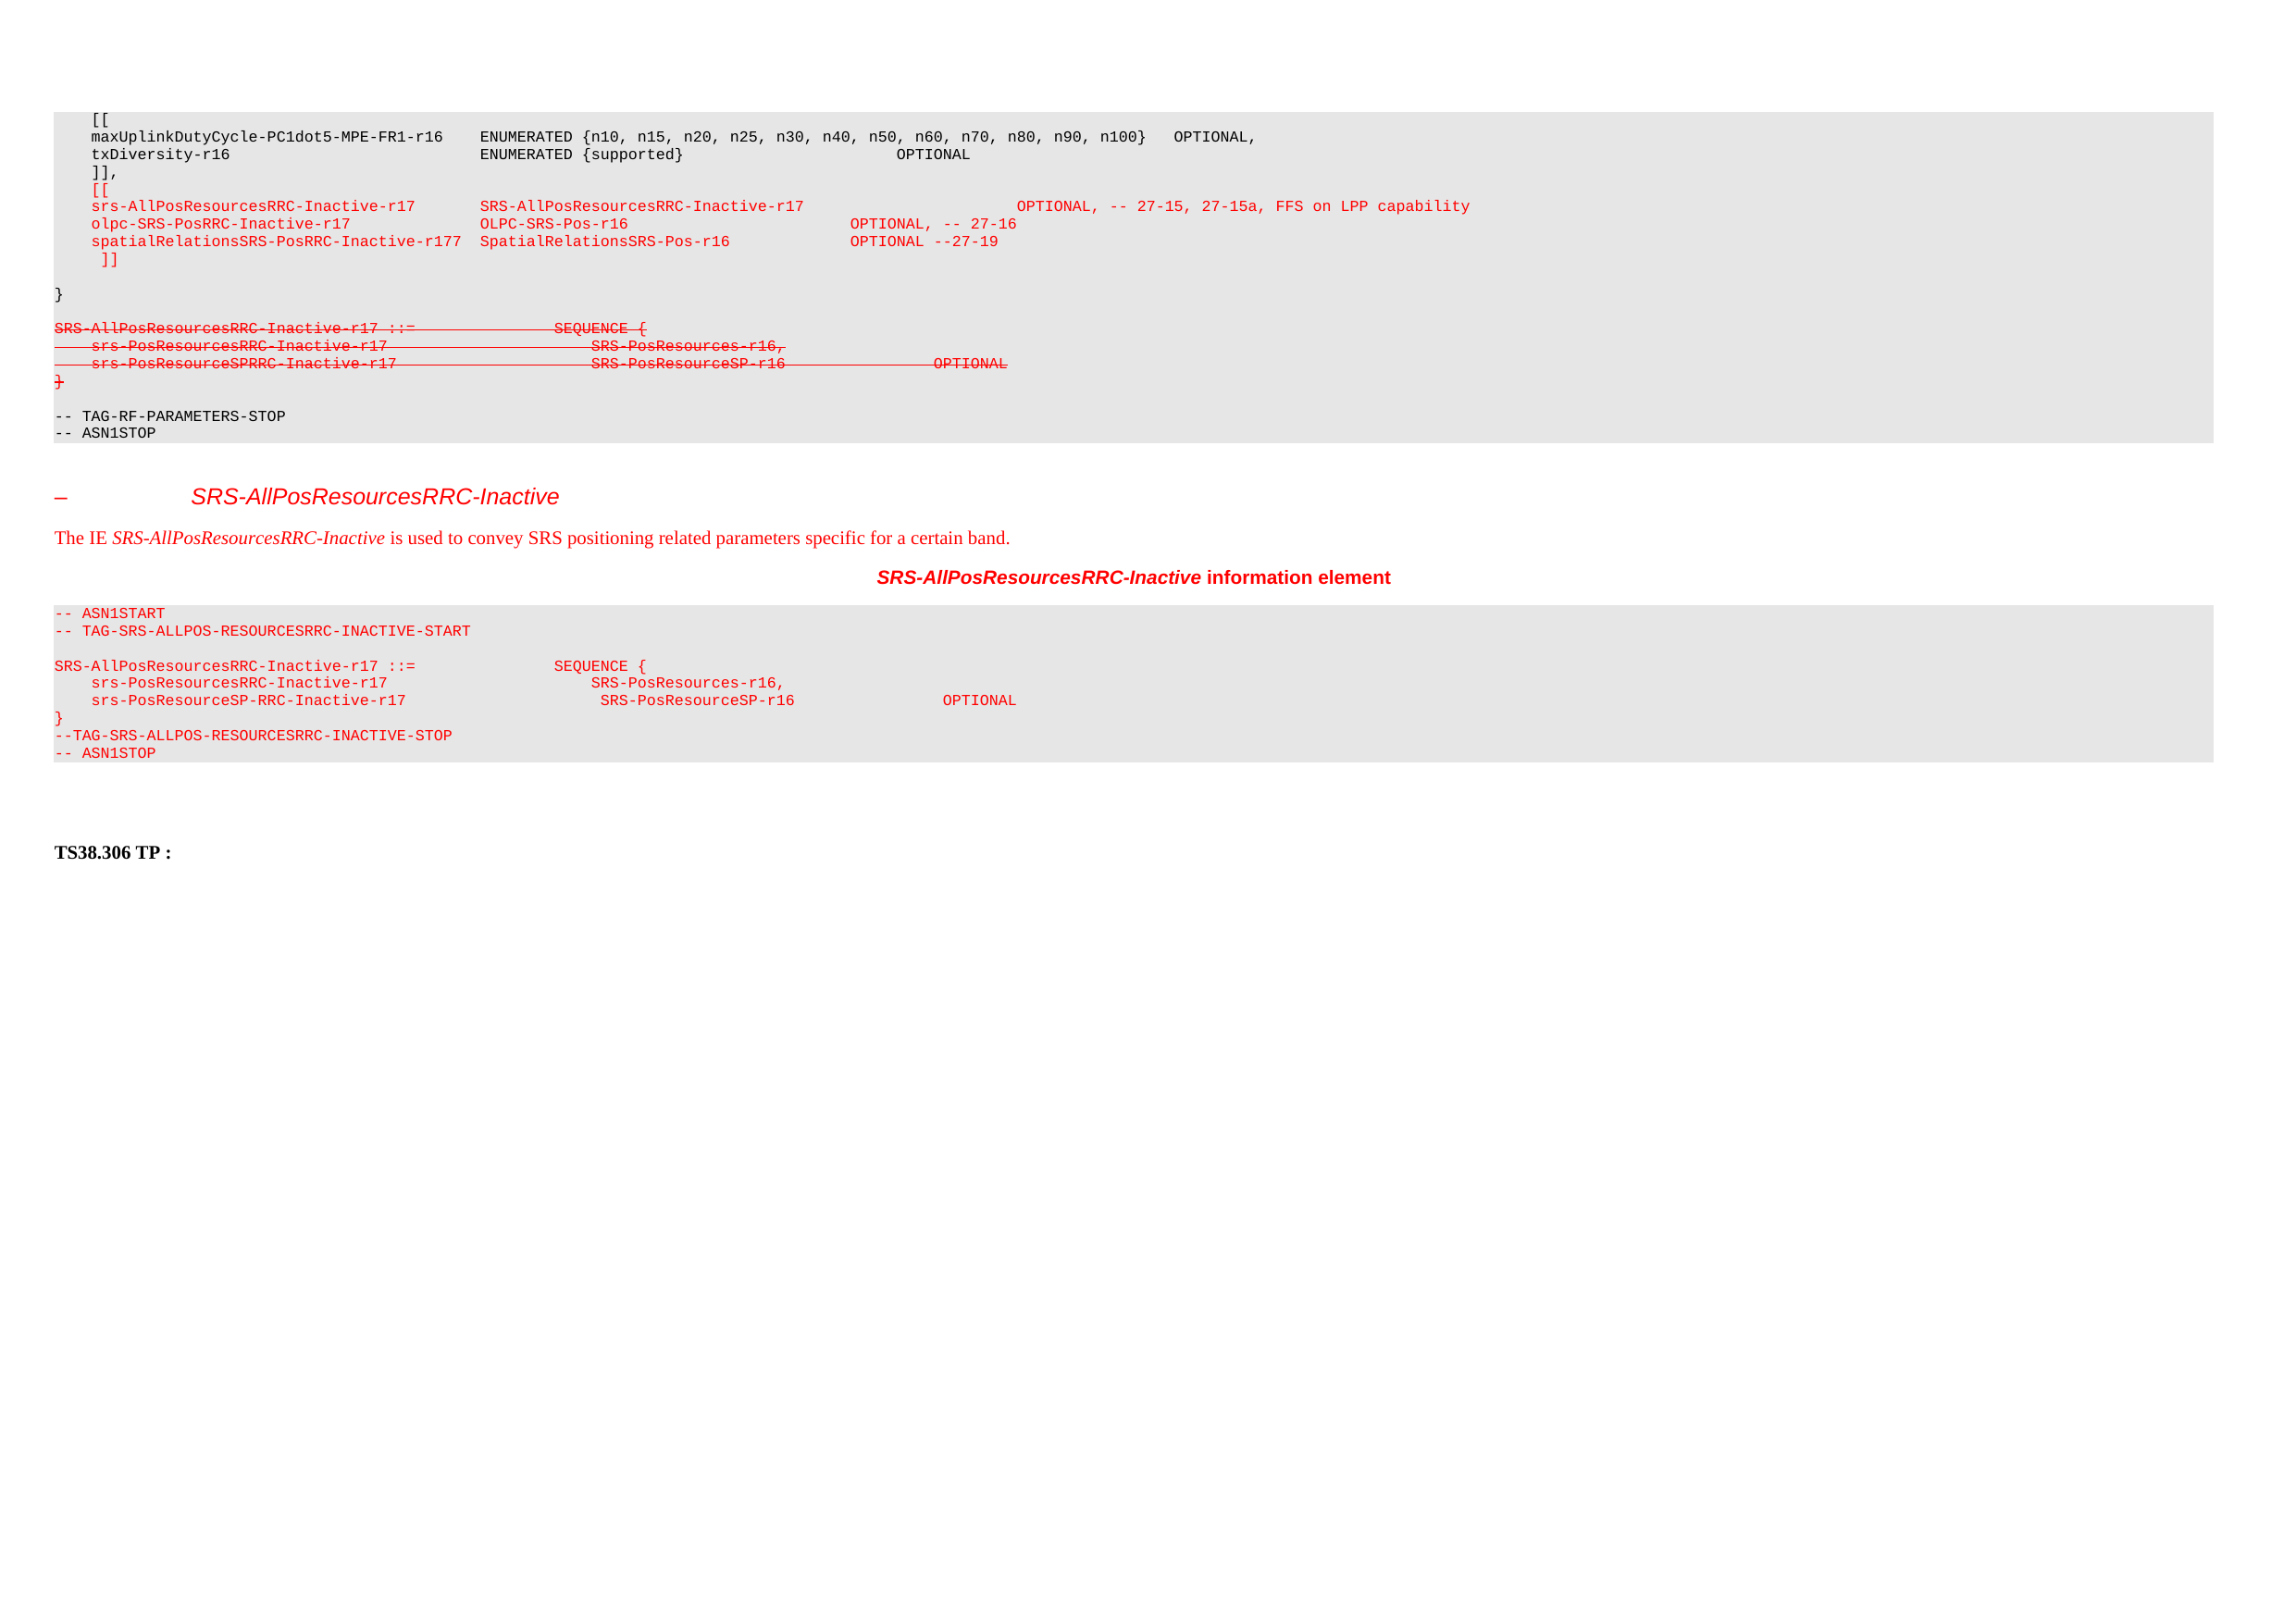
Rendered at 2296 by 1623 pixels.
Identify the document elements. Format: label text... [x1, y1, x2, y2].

text ]] [54, 251, 2214, 268]
text spatialRelationsSRS-PosRRC-Inactive-r177 SpatialRelationsSRS-Pos-r16 OPTIONAL --27-19 [54, 234, 2214, 251]
text } [54, 286, 2214, 304]
text -- ASN1STOP [54, 426, 2214, 443]
text TS38.306 TP : [54, 841, 2214, 863]
text srs-PosResourceSP-RRC-Inactive-r17 SRS-PosResourceSP-r16 OPTIONAL [54, 693, 2214, 711]
text SRS-AllPosResourcesRRC-Inactive-r17 ::= SEQUENCE { [54, 658, 2214, 675]
text -- ASN1STOP [54, 745, 2214, 762]
text -- TAG-SRS-ALLPOS-RESOURCESRRC-INACTIVE-START [54, 623, 2214, 640]
text --TAG-SRS-ALLPOS-RESOURCESRRC-INACTIVE-STOP [54, 727, 2214, 745]
text -- ASN1START [54, 605, 2214, 623]
text [[ [54, 181, 2214, 199]
text txDiversity-r16 ENUMERATED {supported} OPTIONAL [54, 146, 2214, 164]
text srs-PosResourceSPRRC-Inactive-r17 SRS-PosResourceSP-r16 OPTIONAL [54, 355, 2214, 373]
text olpc-SRS-PosRRC-Inactive-r17 OLPC-SRS-Pos-r16 OPTIONAL, -- 27-16 [54, 217, 2214, 234]
text [[ [54, 112, 2214, 129]
text srs-PosResourcesRRC-Inactive-r17 SRS-PosResources-r16, [54, 675, 2214, 693]
text SRS-AllPosResourcesRRC-Inactive information element [54, 566, 2214, 588]
text SRS-AllPosResourcesRRC-Inactive-r17 ::= SEQUENCE { [54, 321, 2214, 339]
text ]], [54, 164, 2214, 181]
text } [54, 711, 2214, 727]
text srs-PosResourcesRRC-Inactive-r17 SRS-PosResources-r16, [54, 339, 2214, 355]
text } [54, 373, 2214, 390]
text -- TAG-RF-PARAMETERS-STOP [54, 408, 2214, 426]
text srs-AllPosResourcesRRC-Inactive-r17 SRS-AllPosResourcesRRC-Inactive-r17 OPTIONAL, -- 27-15, 27-15a, FFS on LPP capability [54, 199, 2214, 217]
text The IE SRS-AllPosResourcesRRC-Inactive is used to convey SRS positioning related parameters specific for a certain band. [54, 527, 2214, 549]
text – SRS-AllPosResourcesRRC-Inactive [54, 482, 2214, 509]
text maxUplinkDutyCycle-PC1dot5-MPE-FR1-r16 ENUMERATED {n10, n15, n20, n25, n30, n40, n50, n60, n70, n80, n90, n100} OPTIONAL, [54, 129, 2214, 146]
